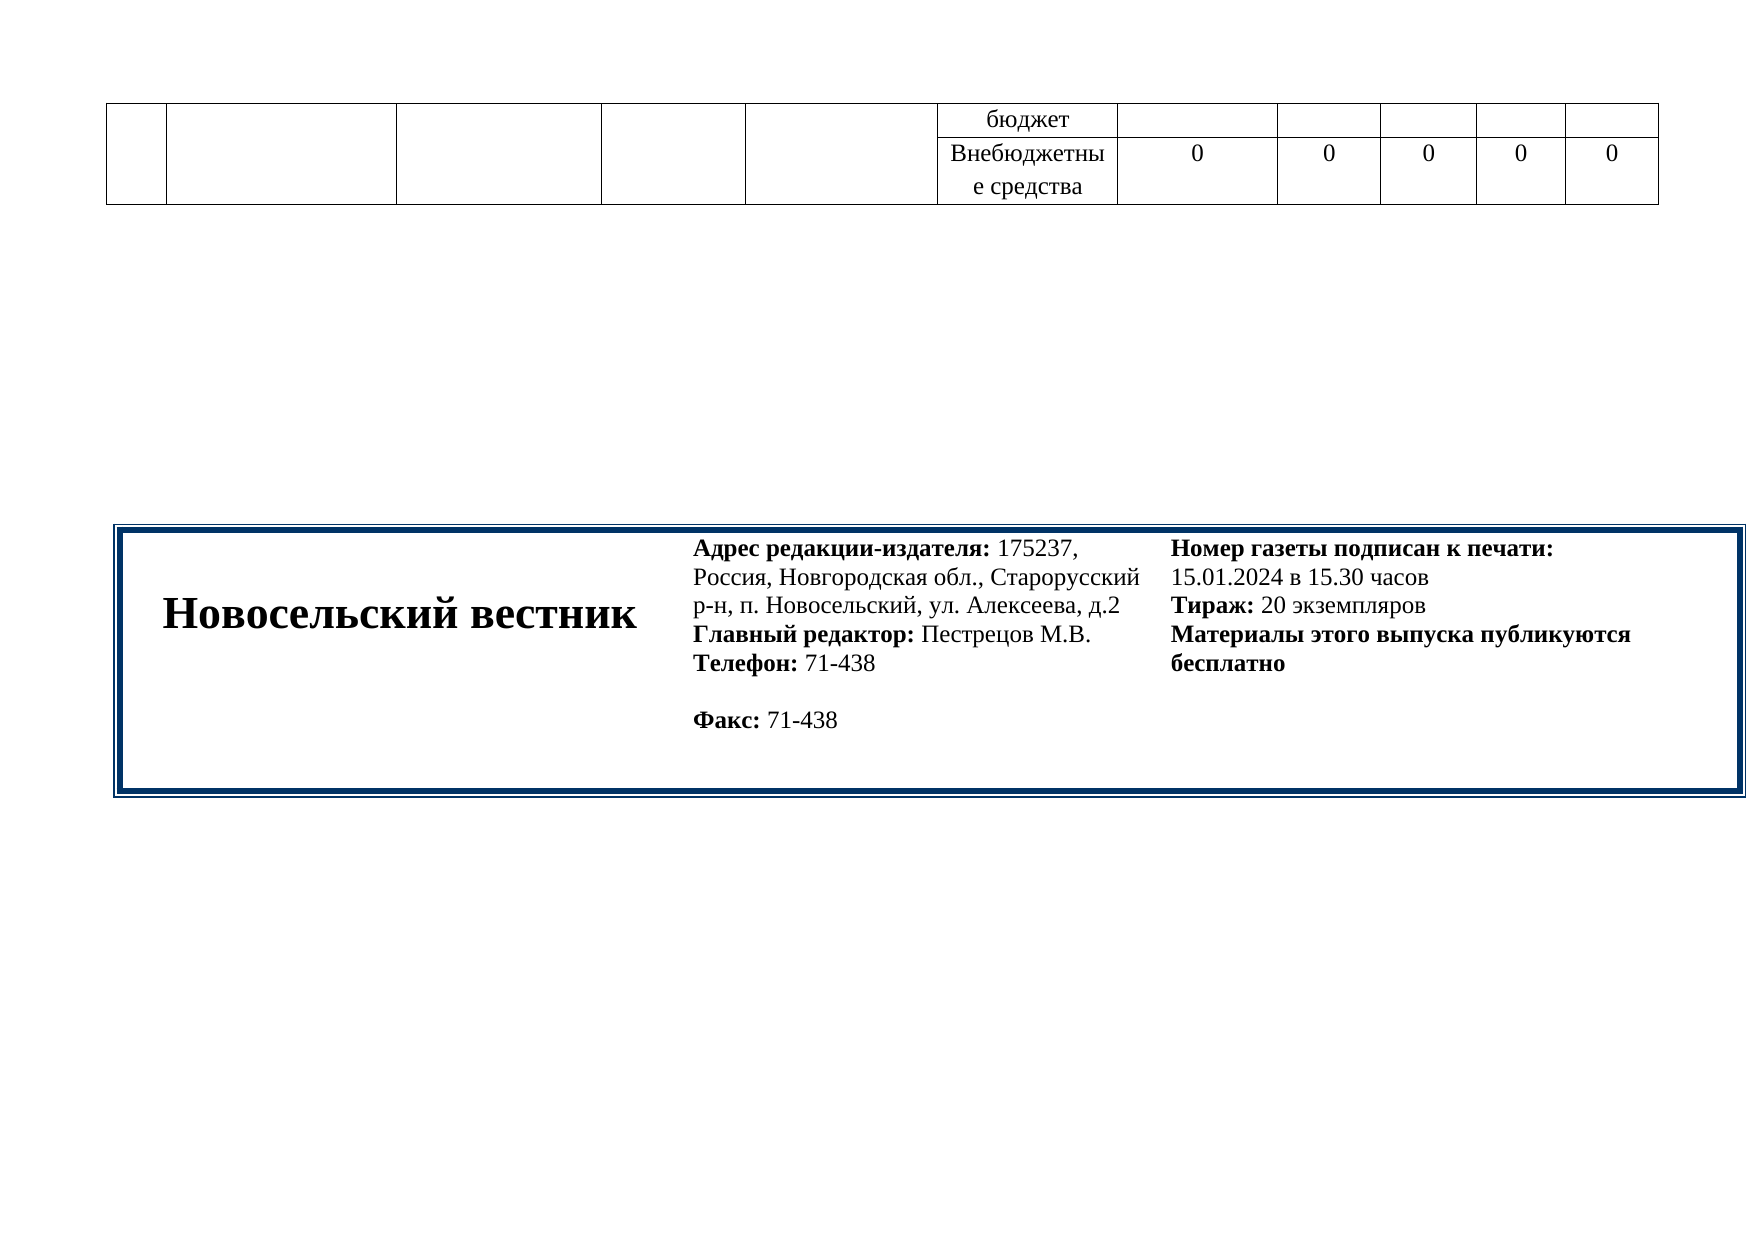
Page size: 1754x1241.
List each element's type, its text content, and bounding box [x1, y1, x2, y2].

table_cell 0 [1278, 104, 1380, 137]
table_cell 0 [1566, 138, 1658, 204]
table_header Новосельский вестник [123, 533, 682, 788]
table_cell 0 [1477, 104, 1565, 137]
table_cell Федеральный бюджет [938, 104, 1117, 137]
table_cell Внебюджетные средства [938, 138, 1117, 204]
table_cell 0 [1278, 138, 1380, 204]
table_cell 0 [1477, 138, 1565, 204]
table_cell 0 [1118, 138, 1277, 204]
table_header Адрес редакции-издателя: 175237, Россия, Новгородская обл., Старорусский р-н, п. Новосельский, ул. Алексеева, д.2 Главный редактор: Пестрецов М.В. Телефон: 71-438 Факс: 71-438 [682, 533, 1159, 788]
table_cell 0 [1381, 138, 1476, 204]
table_cell 0 [1118, 104, 1277, 137]
table_cell 0 [1566, 104, 1658, 137]
table_cell 0 [1381, 104, 1476, 137]
table_header Номер газеты подписан к печати: 15.01.2024 в 15.30 часов Тираж: 20 экземпляров Материалы этого выпуска публикуются бесплатно [1159, 533, 1737, 788]
